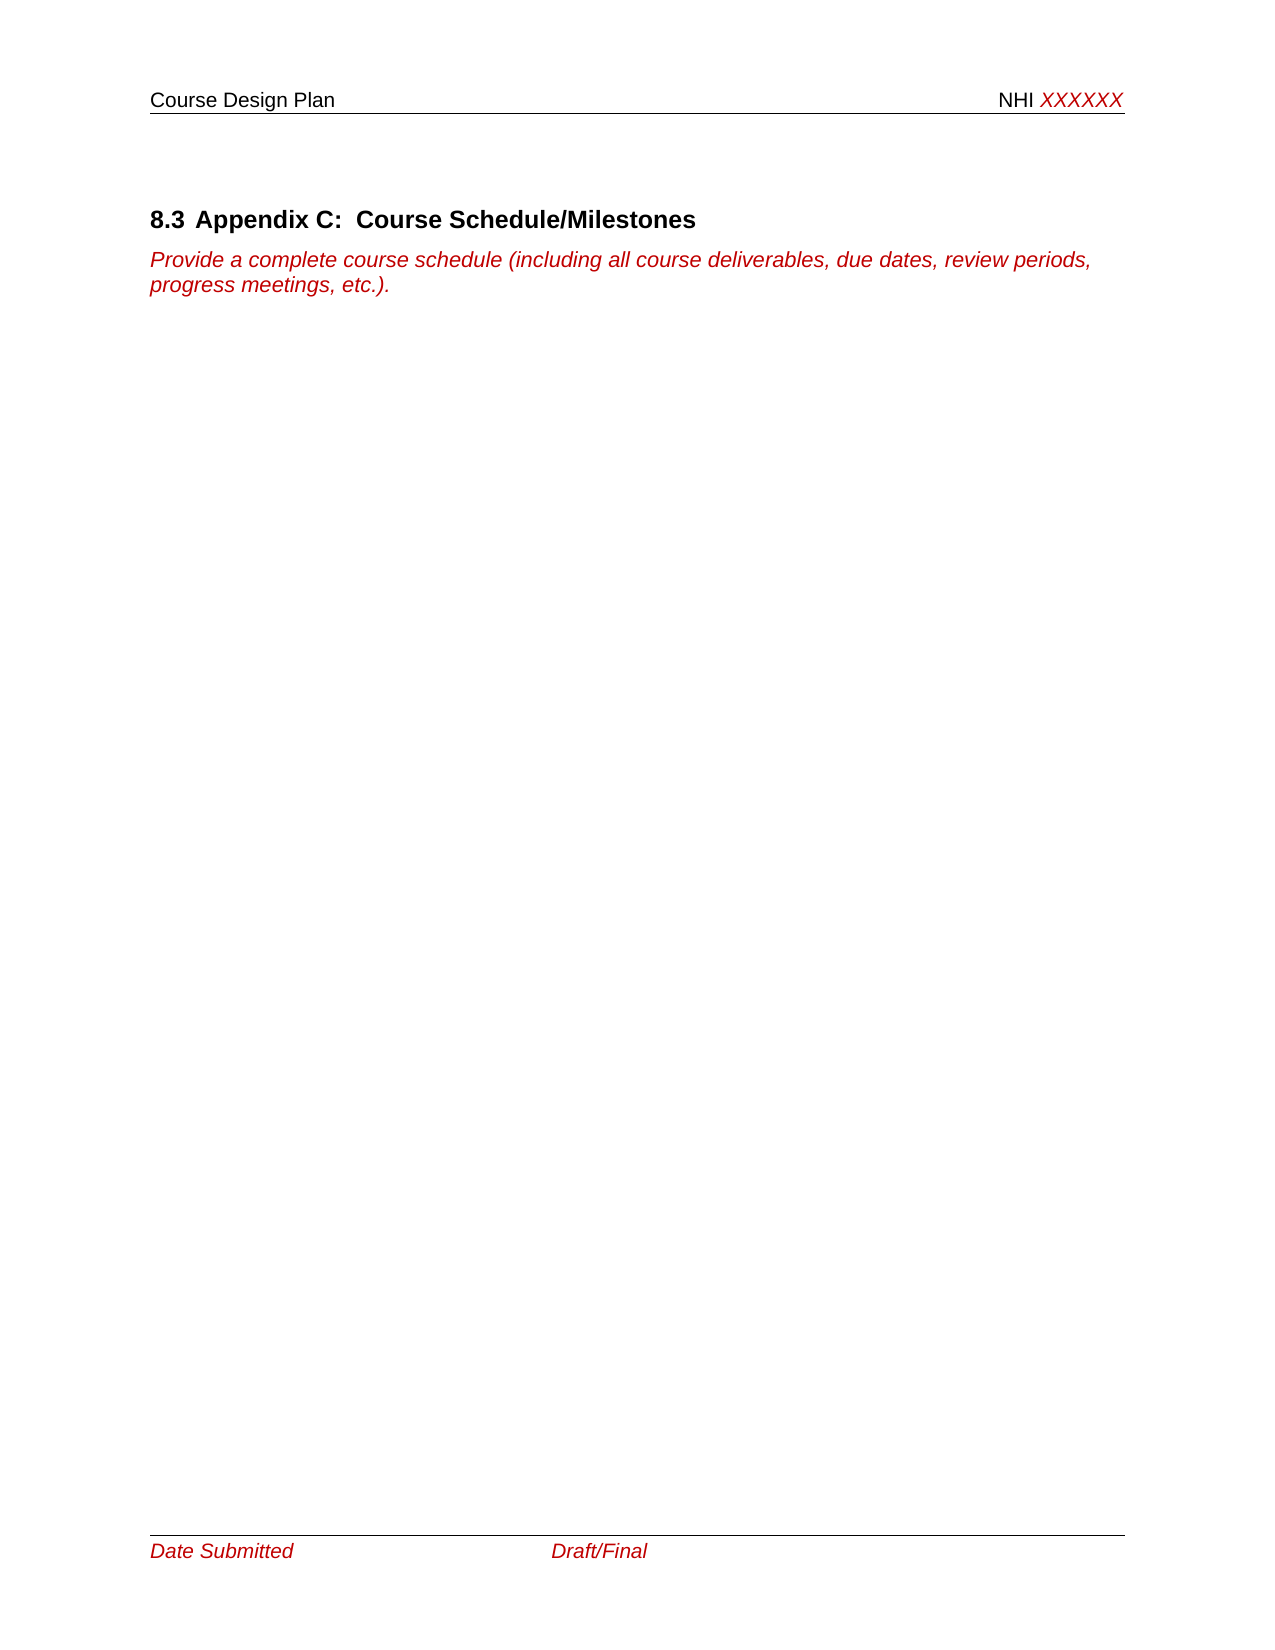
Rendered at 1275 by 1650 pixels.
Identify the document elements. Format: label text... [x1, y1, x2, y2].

text Provide a complete course schedule (including all course deliverables, due dates, review periods, progress meetings, etc.). [150, 247, 1125, 297]
subtitle Appendix C: Course Schedule/Milestones [150, 206, 1125, 234]
